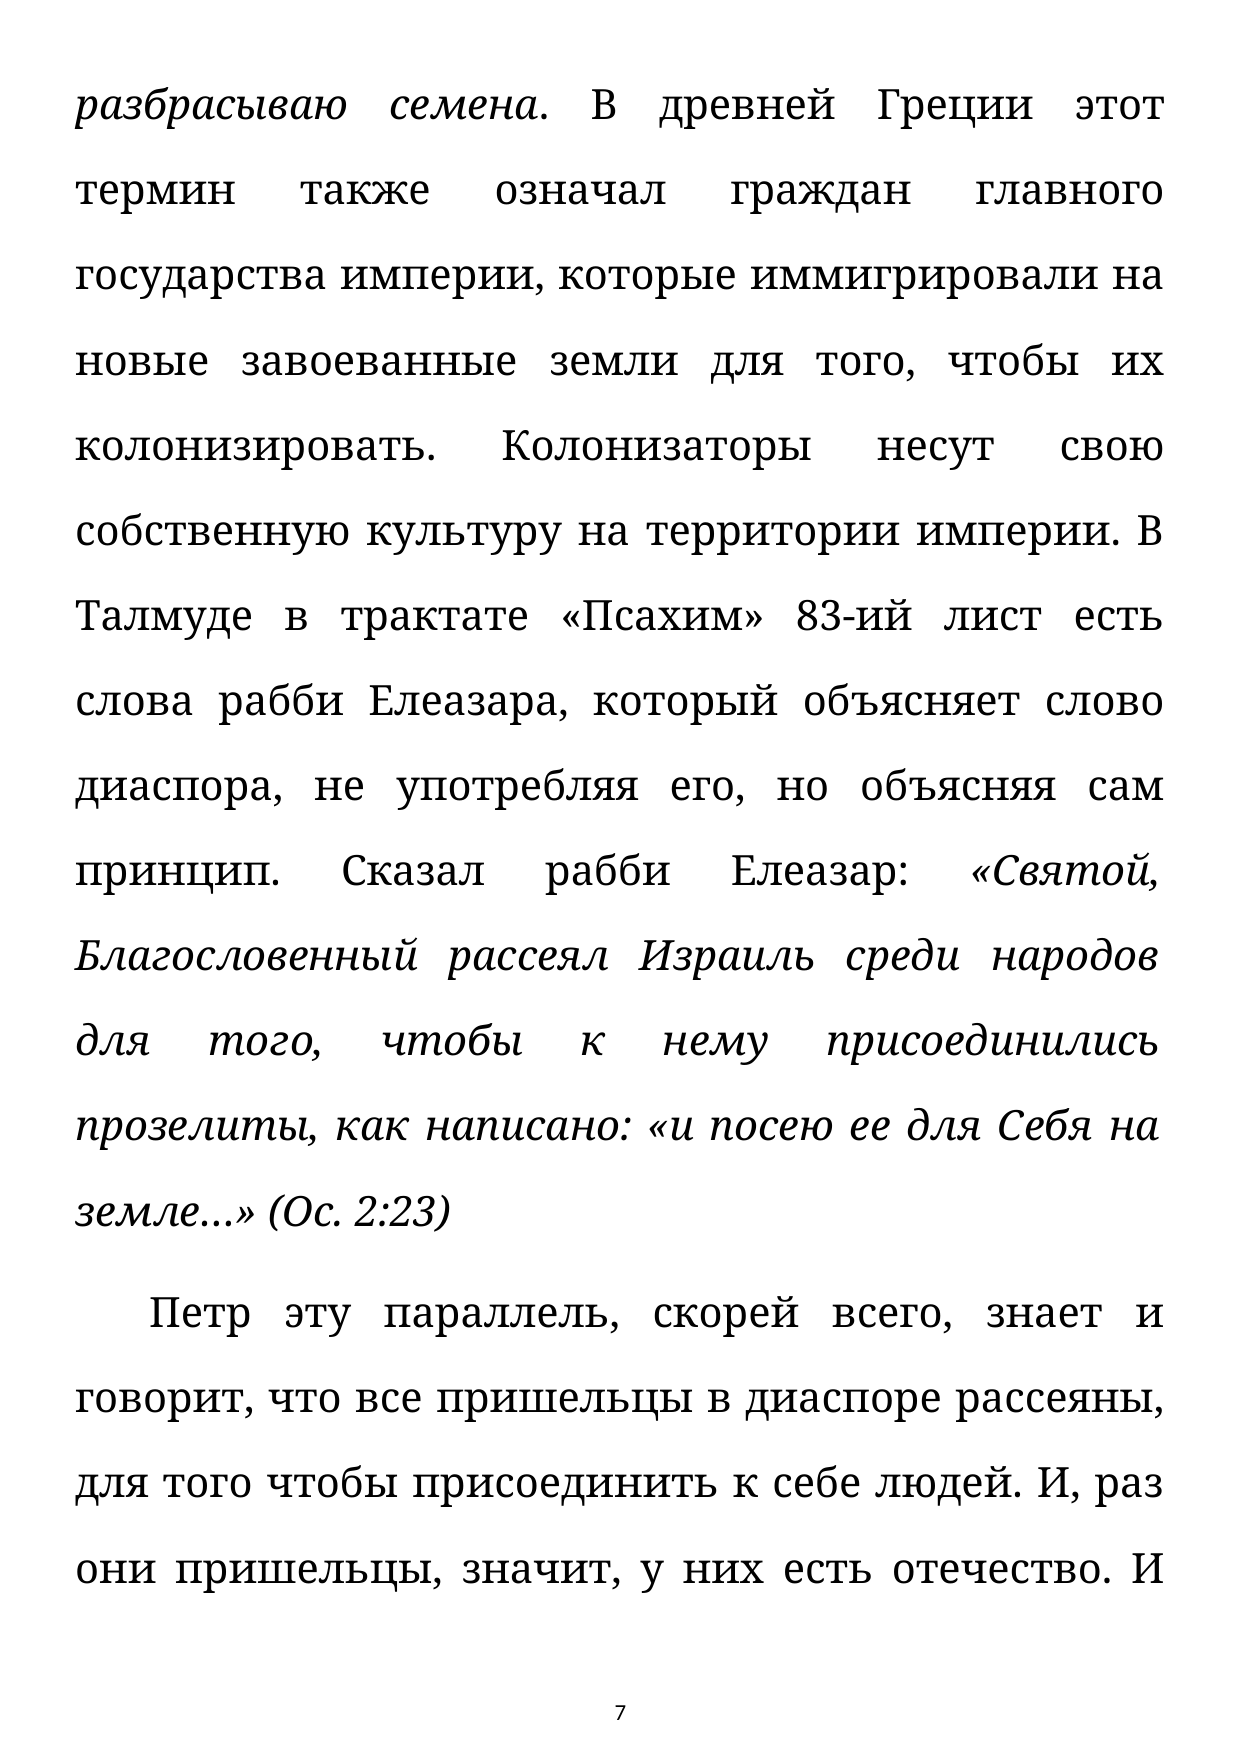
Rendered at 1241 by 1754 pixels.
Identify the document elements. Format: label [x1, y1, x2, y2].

text [75, 75, 1165, 1238]
text [75, 1283, 1165, 1595]
